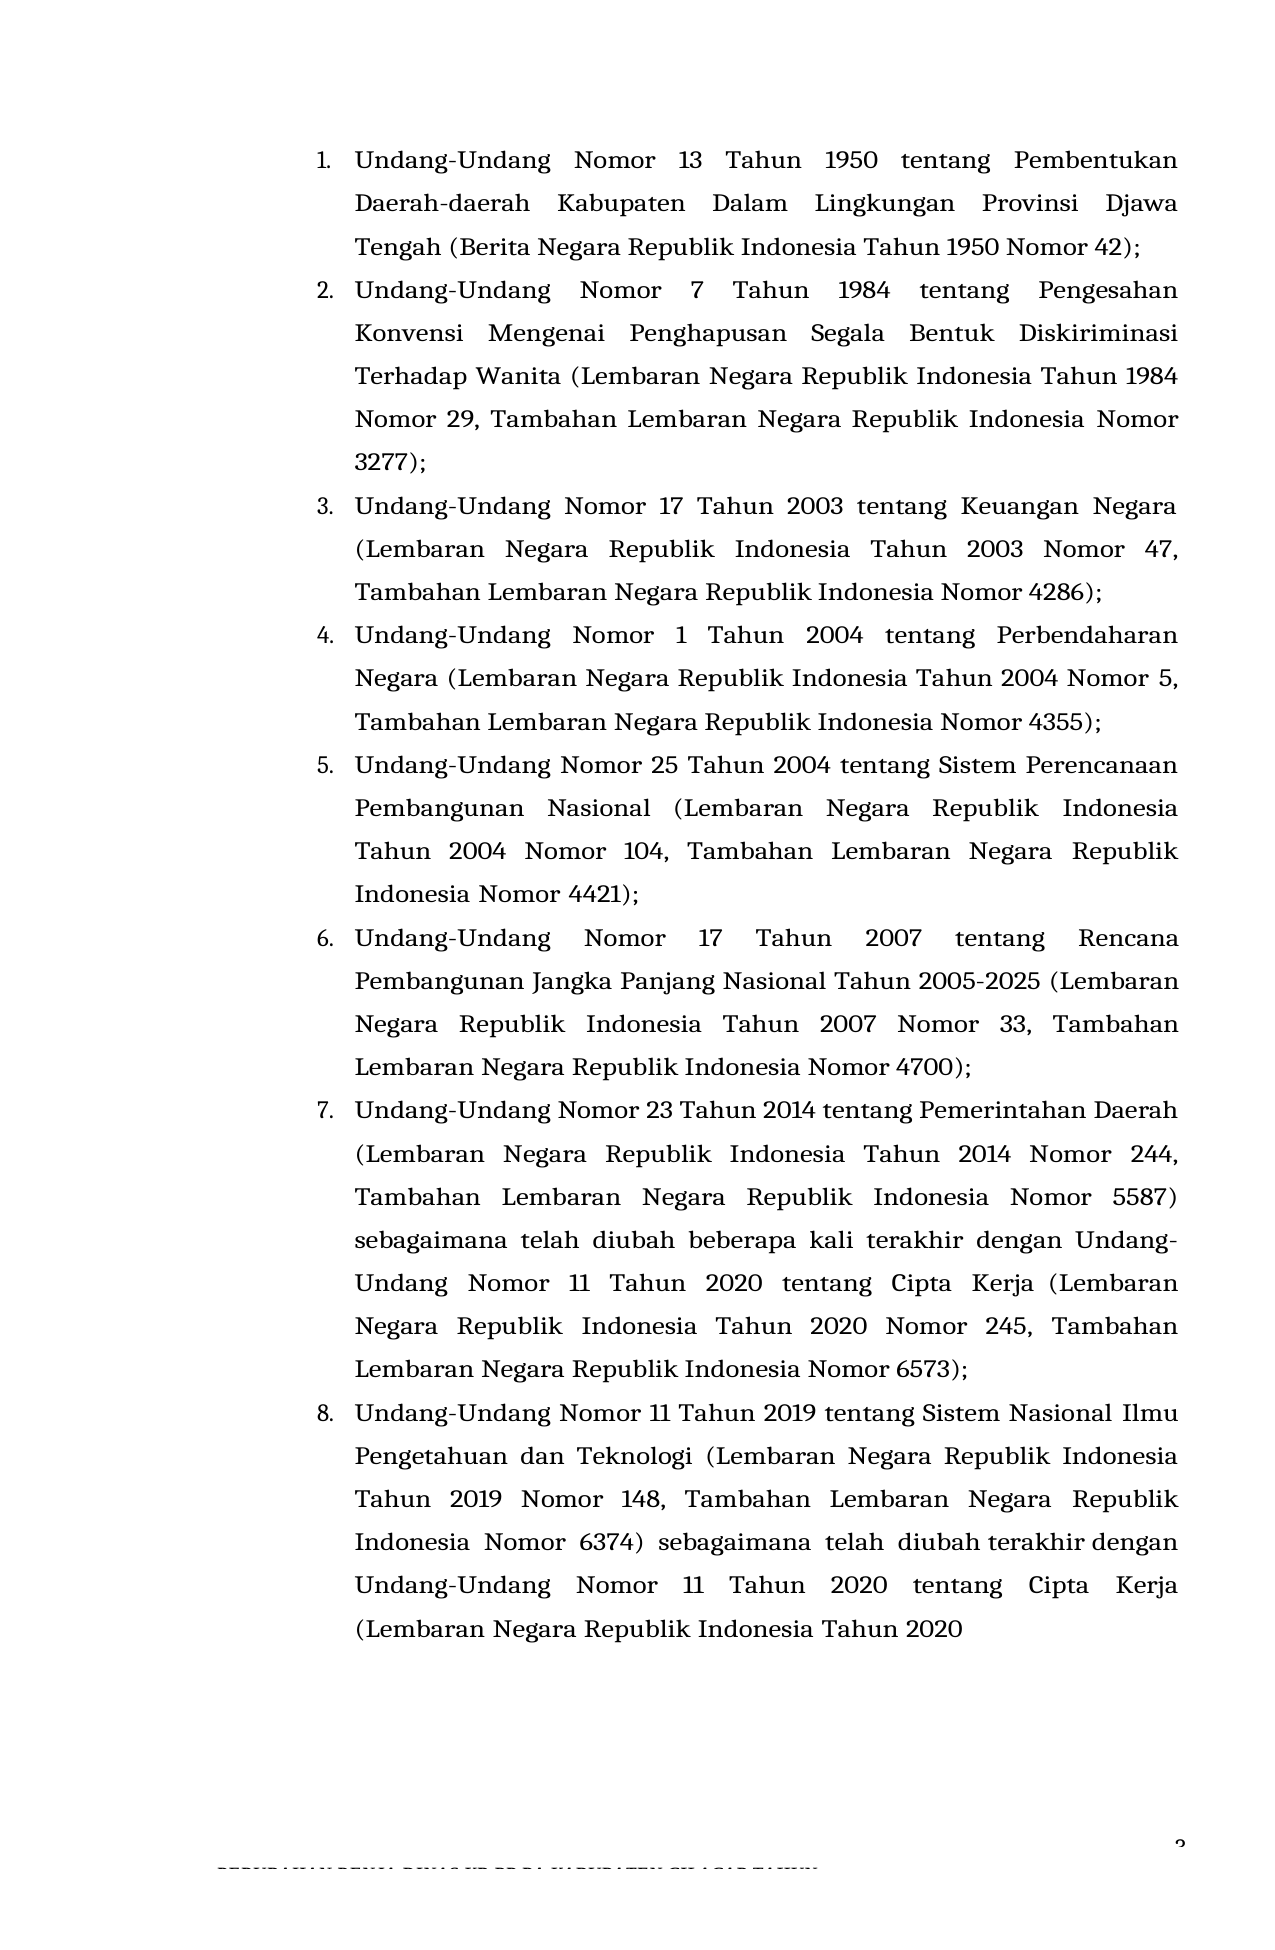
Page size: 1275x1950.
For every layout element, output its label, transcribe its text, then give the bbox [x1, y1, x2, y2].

list Undang-Undang Nomor 23 Tahun 2014 tentang Pemerintahan Daerah (Lembaran Negara Republik Indonesia Tahun 2014 Nomor 244, Tambahan Lembaran Negara Republik Indonesia Nomor 5587) sebagaimana telah diubah beberapa kali terakhir dengan Undang-Undang Nomor 11 Tahun 2020 tentang Cipta Kerja (Lembaran Negara Republik Indonesia Tahun 2020 Nomor 245, Tambahan Lembaran Negara Republik Indonesia Nomor 6573); [317, 1096, 1178, 1384]
list Undang-Undang Nomor 7 Tahun 1984 tentang Pengesahan Konvensi Mengenai Penghapusan Segala Bentuk Diskiriminasi Terhadap Wanita (Lembaran Negara Republik Indonesia Tahun 1984 Nomor 29, Tambahan Lembaran Negara Republik Indonesia Nomor 3277); [317, 276, 1178, 477]
list Undang-Undang Nomor 25 Tahun 2004 tentang Sistem Perencanaan Pembangunan Nasional (Lembaran Negara Republik Indonesia Tahun 2004 Nomor 104, Tambahan Lembaran Negara Republik Indonesia Nomor 4421); [317, 751, 1178, 909]
list Undang-Undang Nomor 1 Tahun 2004 tentang Perbendaharan Negara (Lembaran Negara Republik Indonesia Tahun 2004 Nomor 5, Tambahan Lembaran Negara Republik Indonesia Nomor 4355); [317, 621, 1178, 736]
list Undang-Undang Nomor 17 Tahun 2003 tentang Keuangan Negara (Lembaran Negara Republik Indonesia Tahun 2003 Nomor 47, Tambahan Lembaran Negara Republik Indonesia Nomor 4286); [317, 492, 1178, 607]
list Undang-Undang Nomor 13 Tahun 1950 tentang Pembentukan Daerah-daerah Kabupaten Dalam Lingkungan Provinsi Djawa Tengah (Berita Negara Republik Indonesia Tahun 1950 Nomor 42); [317, 146, 1178, 261]
list Undang-Undang Nomor 11 Tahun 2019 tentang Sistem Nasional Ilmu Pengetahuan dan Teknologi (Lembaran Negara Republik Indonesia Tahun 2019 Nomor 148, Tambahan Lembaran Negara Republik Indonesia Nomor 6374) sebagaimana telah diubah terakhir dengan Undang-Undang Nomor 11 Tahun 2020 tentang Cipta Kerja (Lembaran Negara Republik Indonesia Tahun 2020 [317, 1399, 1178, 1643]
list Undang-Undang Nomor 17 Tahun 2007 tentang Rencana Pembangunan Jangka Panjang Nasional Tahun 2005-2025 (Lembaran Negara Republik Indonesia Tahun 2007 Nomor 33, Tambahan Lembaran Negara Republik Indonesia Nomor 4700); [317, 924, 1179, 1082]
